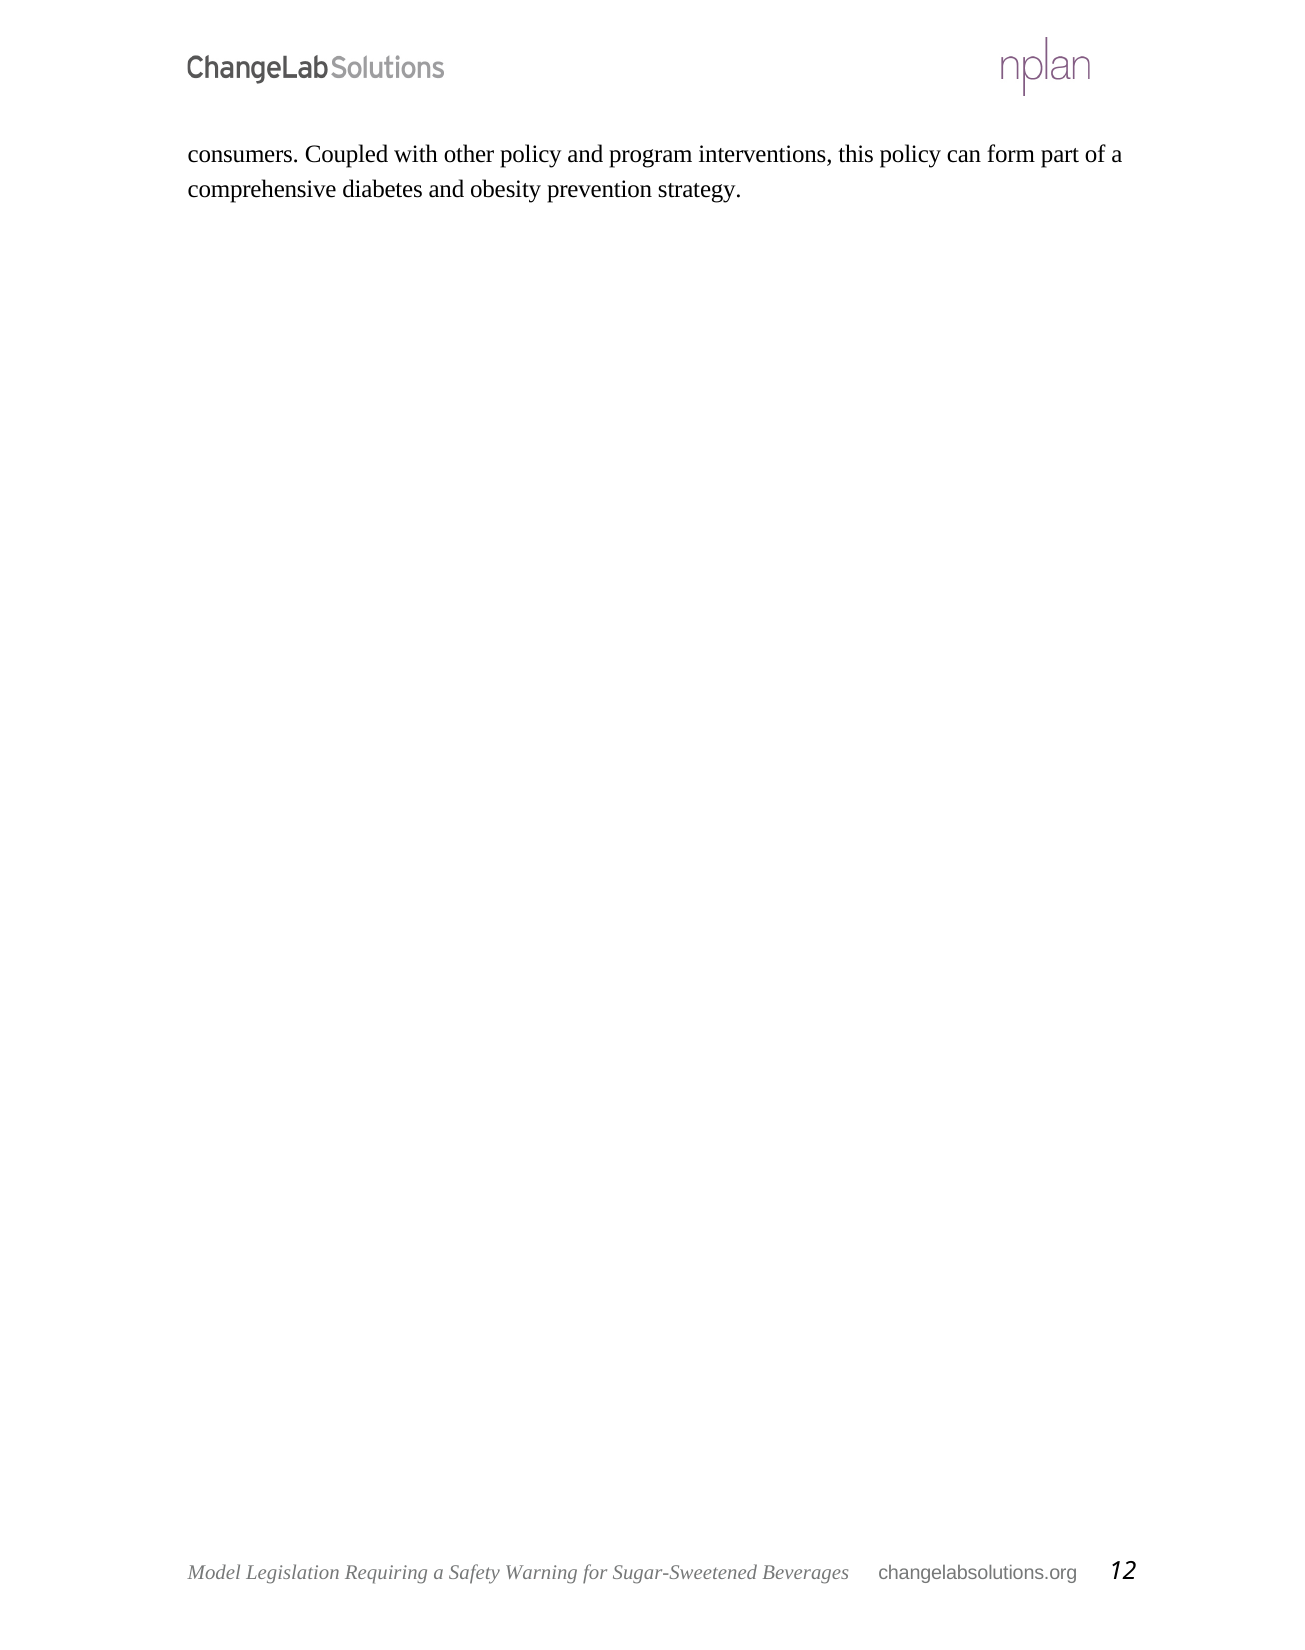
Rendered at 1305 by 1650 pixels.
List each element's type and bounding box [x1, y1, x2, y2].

picture [187, 37, 1090, 96]
text [187, 139, 1173, 203]
